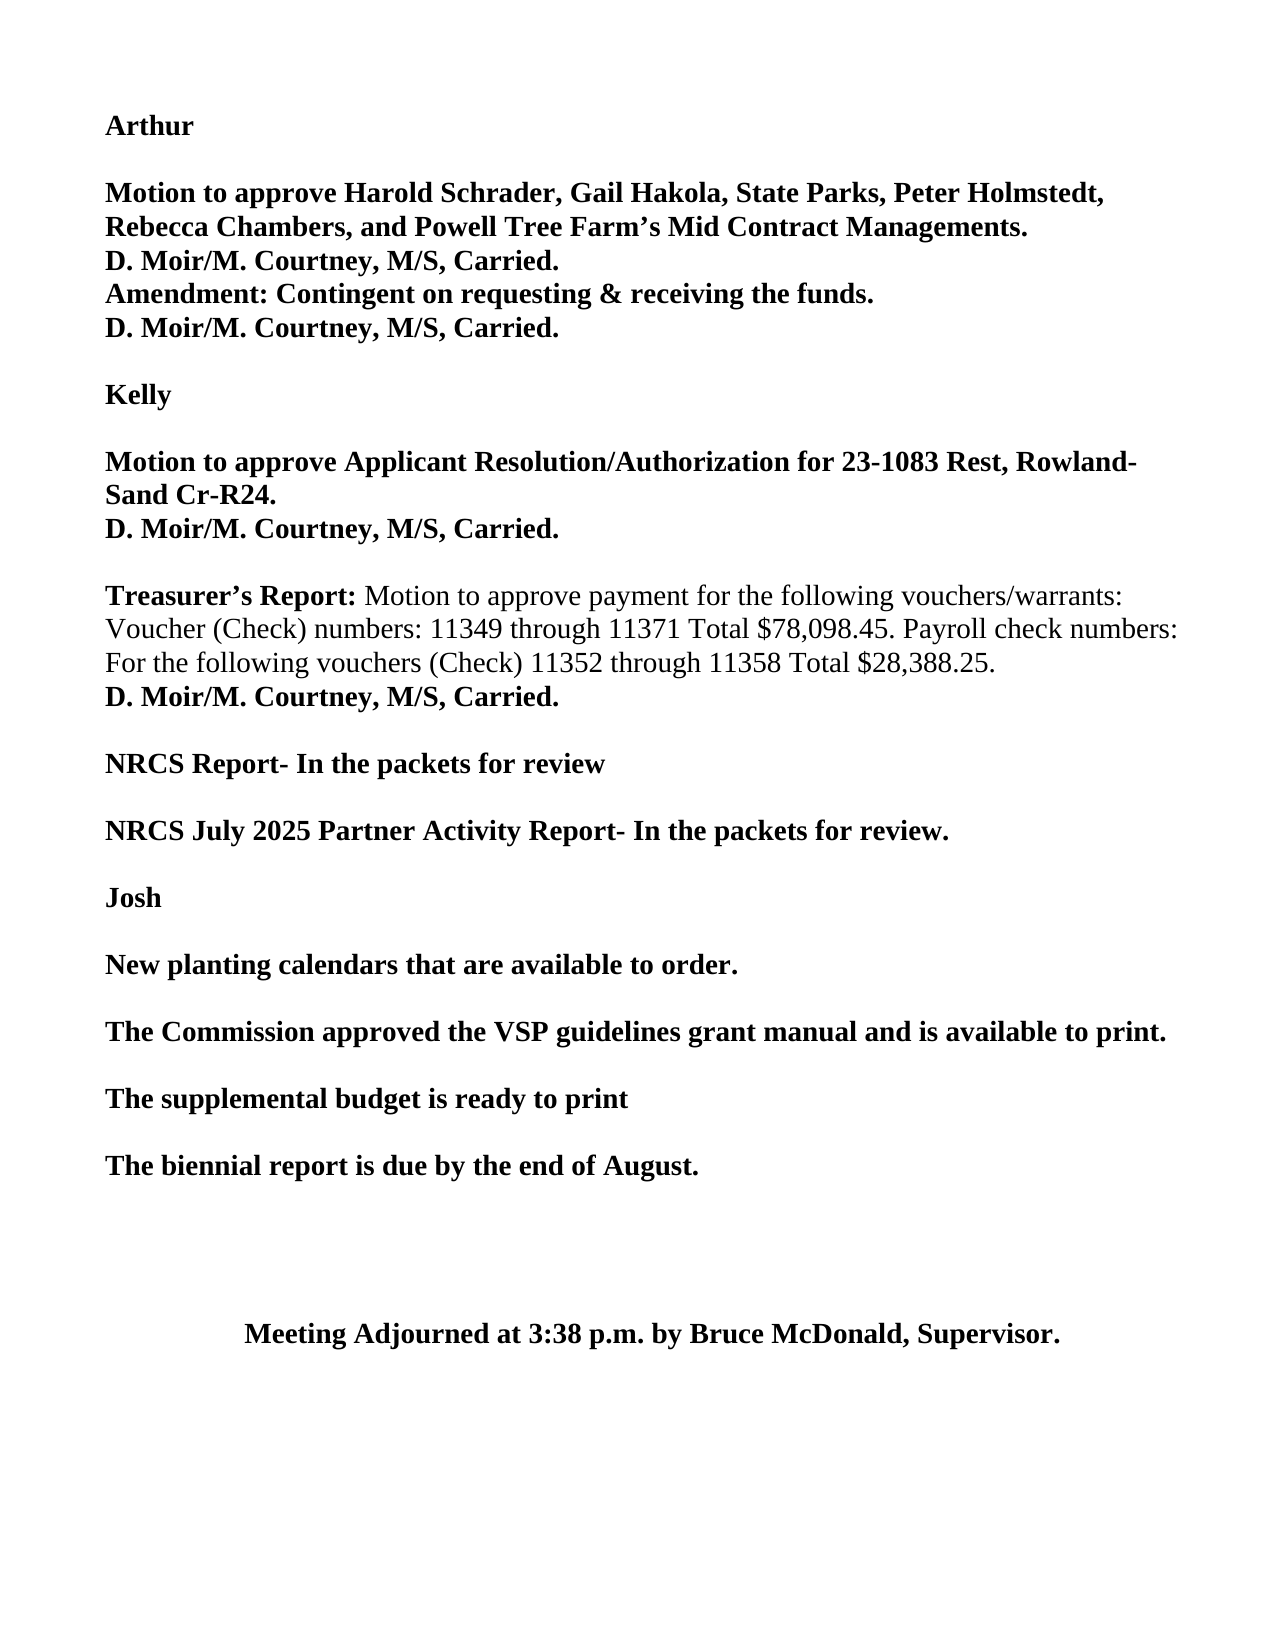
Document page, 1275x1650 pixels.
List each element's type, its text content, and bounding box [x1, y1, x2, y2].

text Amendment: Contingent on requesting & receiving the funds. [105, 276, 1200, 310]
text Kelly [105, 377, 1200, 410]
text NRCS July 2025 Partner Activity Report- In the packets for review. [105, 813, 1200, 846]
text The Commission approved the VSP guidelines grant manual and is available to print. [105, 1014, 1200, 1048]
text D. Moir/M. Courtney, M/S, Carried. [105, 243, 1200, 276]
text New planting calendars that are available to order. [105, 947, 1200, 981]
text D. Moir/M. Courtney, M/S, Carried. [105, 310, 1200, 343]
text Arthur [105, 108, 1200, 142]
text Treasurer’s Report: Motion to approve payment for the following vouchers/warrants: Voucher (Check) numbers: 11349 through 11371 Total $78,098.45. Payroll check numbers: For the following vouchers (Check) 11352 through 11358 Total $28,388.25. [105, 578, 1200, 679]
text Josh [105, 880, 1200, 913]
text The biennial report is due by the end of August. [105, 1148, 1200, 1182]
text D. Moir/M. Courtney, M/S, Carried. [105, 511, 1200, 544]
text Motion to approve Applicant Resolution/Authorization for 23-1083 Rest, Rowland-Sand Cr-R24. [105, 444, 1200, 511]
text Meeting Adjourned at 3:38 p.m. by Bruce McDonald, Supervisor. [105, 1316, 1200, 1349]
text NRCS Report- In the packets for review [105, 746, 1200, 779]
text The supplemental budget is ready to print [105, 1081, 1200, 1115]
text D. Moir/M. Courtney, M/S, Carried. [105, 679, 1200, 712]
text Motion to approve Harold Schrader, Gail Hakola, State Parks, Peter Holmstedt, Rebecca Chambers, and Powell Tree Farm’s Mid Contract Managements. [105, 176, 1200, 243]
